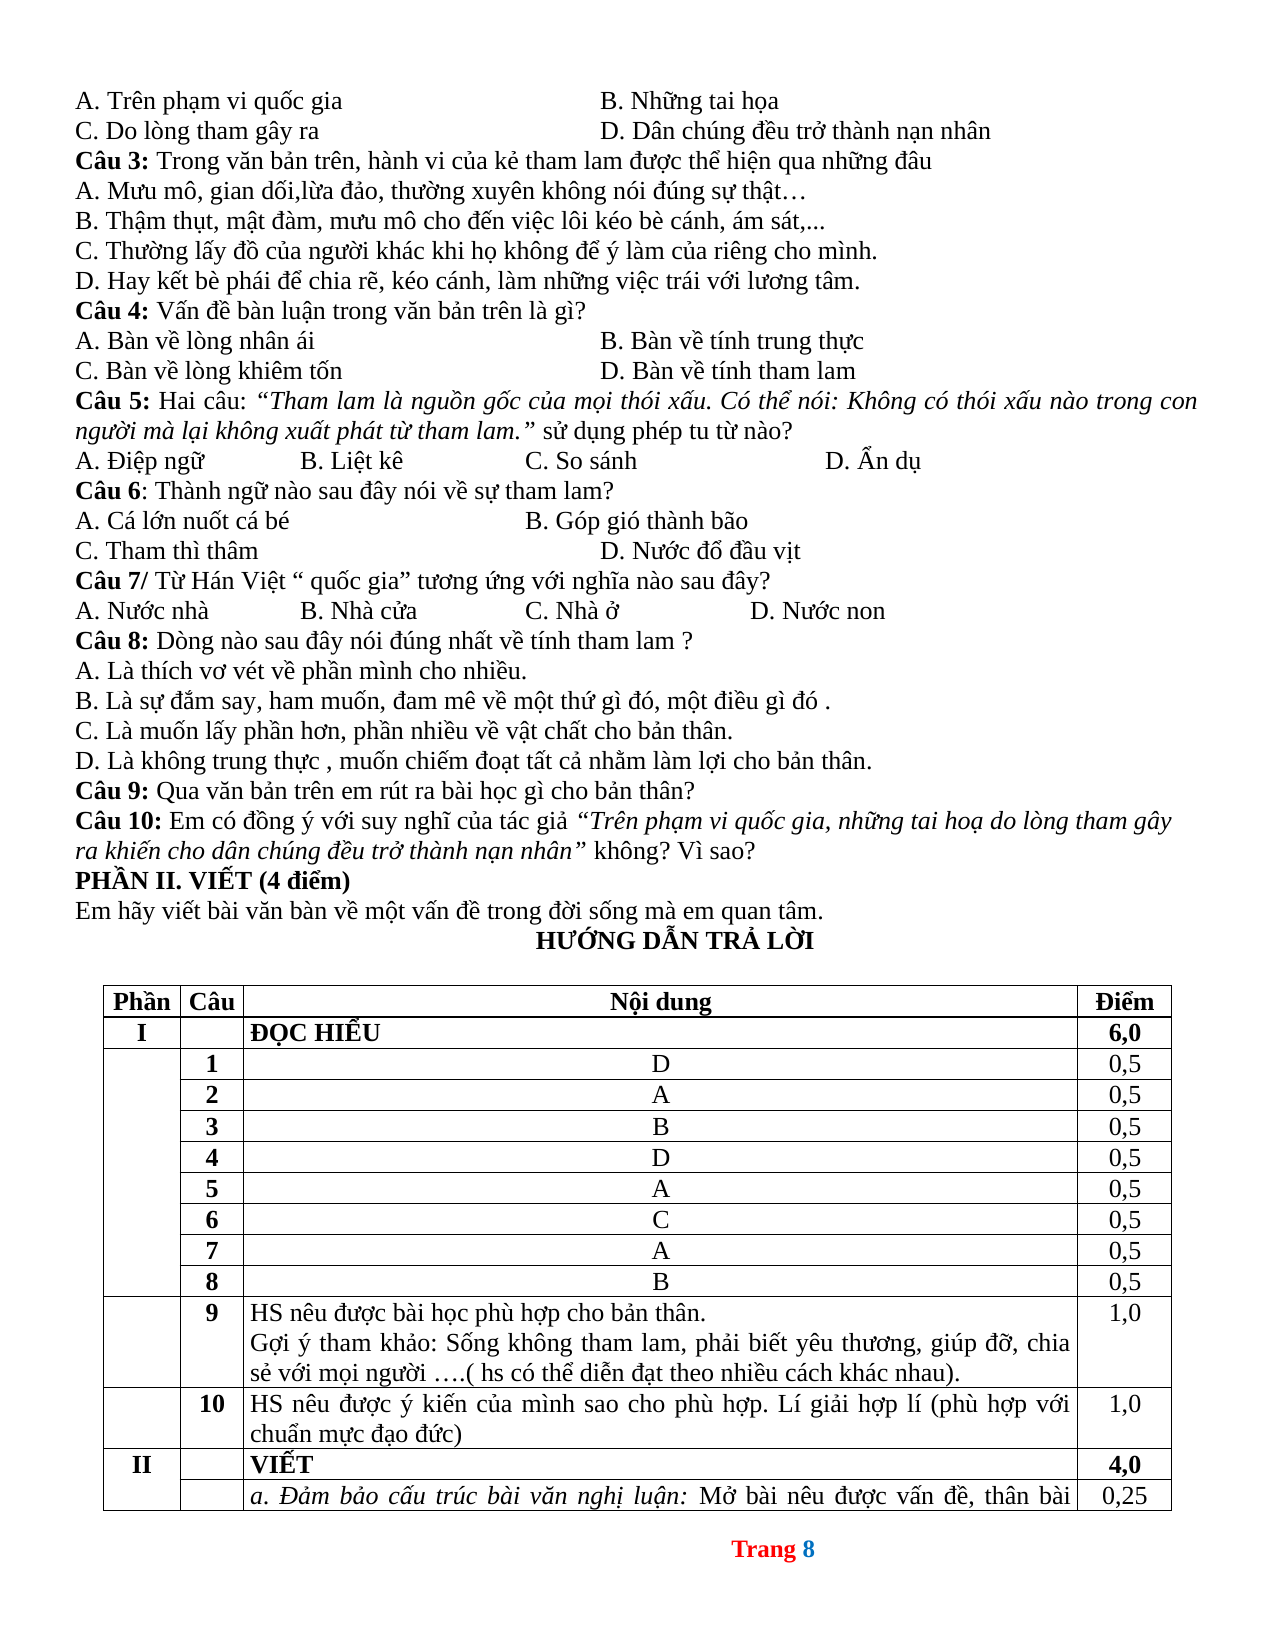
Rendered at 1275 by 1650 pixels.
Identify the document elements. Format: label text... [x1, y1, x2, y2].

table_cell I [104, 1018, 180, 1047]
text C. Bàn về lòng khiêm tốn D. Bàn về tính tham lam [75, 355, 1200, 385]
table_cell HS nêu được bài học phù hợp cho bản thân. Gợi ý tham khảo: Sống không tham lam, phải biết yêu thương, giúp đỡ, chia sẻ với mọi người ….( hs có thể diễn đạt theo nhiều cách khác nhau). [244, 1297, 1077, 1387]
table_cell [244, 1480, 1077, 1510]
table_cell D [244, 1142, 1077, 1172]
table_cell II [104, 1449, 180, 1510]
table_header Điểm [1078, 986, 1171, 1016]
table_cell 0,5 [1078, 1235, 1171, 1265]
table_header Câu [181, 986, 243, 1016]
text D. Hay kết bè phái để chia rẽ, kéo cánh, làm những việc trái với lương tâm. [75, 265, 1200, 295]
table_cell 4,0 [1078, 1449, 1171, 1479]
table_cell C [244, 1204, 1077, 1234]
table_cell 6 [181, 1204, 243, 1234]
text A. Điệp ngữ B. Liệt kê C. So sánh D. Ẩn dụ [75, 445, 1200, 475]
text A. Là thích vơ vét về phần mình cho nhiều. [75, 655, 1200, 685]
text HƯỚNG DẪN TRẢ LỜI [75, 925, 1200, 955]
text Câu 4: Vấn đề bàn luận trong văn bản trên là gì? [75, 295, 1200, 325]
table_cell A [244, 1080, 1077, 1109]
text Câu 3: Trong văn bản trên, hành vi của kẻ tham lam được thể hiện qua những đâu [75, 145, 1200, 175]
table_header Nội dung [244, 986, 1077, 1016]
table_cell 1,0 [1078, 1297, 1171, 1387]
table_cell 4 [181, 1142, 243, 1172]
text Câu 5: Hai câu: “Tham lam là nguồn gốc của mọi thói xấu. Có thể nói: Không có thói xấu nào trong con người mà lại không xuất phát từ tham lam.” sử dụng phép tu từ nào? [75, 385, 1200, 445]
table_cell A [244, 1173, 1077, 1203]
table_cell B [244, 1266, 1077, 1296]
text Câu 7/ Từ Hán Việt “ quốc gia” tương ứng với nghĩa nào sau đây? [75, 565, 1200, 595]
table_cell A [244, 1235, 1077, 1265]
table_cell 2 [181, 1080, 243, 1109]
table_cell [181, 1480, 243, 1510]
text D. Là không trung thực , muốn chiếm đoạt tất cả nhằm làm lợi cho bản thân. [75, 745, 1200, 775]
table_cell 8 [181, 1266, 243, 1296]
table_cell [181, 1018, 243, 1047]
table_cell 1,0 [1078, 1388, 1171, 1448]
table_header Phần [104, 986, 180, 1016]
text A. Mưu mô, gian dối,lừa đảo, thường xuyên không nói đúng sự thật… [75, 175, 1200, 205]
table_cell 0,5 [1078, 1049, 1171, 1078]
table_cell 6,0 [1078, 1018, 1171, 1047]
text C. Là muốn lấy phần hơn, phần nhiều về vật chất cho bản thân. [75, 715, 1200, 745]
text A. Bàn về lòng nhân ái B. Bàn về tính trung thực [75, 325, 1200, 355]
text B. Là sự đắm say, ham muốn, đam mê về một thứ gì đó, một điều gì đó . [75, 685, 1200, 715]
text C. Thường lấy đồ của người khác khi họ không để ý làm của riêng cho mình. [75, 235, 1200, 265]
table_cell [104, 1297, 180, 1387]
table_cell 0,5 [1078, 1173, 1171, 1203]
text Câu 10: Em có đồng ý với suy nghĩ của tác giả “Trên phạm vi quốc gia, những tai hoạ do lòng tham gây ra khiến cho dân chúng đều trở thành nạn nhân” không? Vì sao? [75, 805, 1200, 865]
table_cell 0,5 [1078, 1111, 1171, 1141]
text C. Do lòng tham gây ra D. Dân chúng đều trở thành nạn nhân [75, 115, 1200, 145]
table_cell 3 [181, 1111, 243, 1141]
text C. Tham thì thâm D. Nước đổ đầu vịt [75, 535, 1200, 565]
table_cell HS nêu được ý kiến của mình sao cho phù hợp. Lí giải hợp lí (phù hợp với chuẩn mực đạo đức) [244, 1388, 1077, 1448]
text PHẦN II. VIẾT (4 điểm) [75, 865, 1200, 895]
table_cell 0,5 [1078, 1142, 1171, 1172]
table_cell [104, 1049, 180, 1296]
text B. Thậm thụt, mật đàm, mưu mô cho đến việc lôi kéo bè cánh, ám sát,... [75, 205, 1200, 235]
table_cell 9 [181, 1297, 243, 1387]
text Câu 6: Thành ngữ nào sau đây nói về sự tham lam? [75, 475, 1200, 505]
table_cell 0,5 [1078, 1080, 1171, 1109]
table_cell 0,5 [1078, 1204, 1171, 1234]
text Em hãy viết bài văn bàn về một vấn đề trong đời sống mà em quan tâm. [75, 895, 1200, 925]
text A. Cá lớn nuốt cá bé B. Góp gió thành bão [75, 505, 1200, 535]
table_cell 0,25 [1078, 1480, 1171, 1510]
table_cell ĐỌC HIỂU [244, 1018, 1077, 1047]
table_cell B [244, 1111, 1077, 1141]
table_cell [181, 1449, 243, 1479]
table_cell 5 [181, 1173, 243, 1203]
table_cell [104, 1388, 180, 1448]
text A. Nước nhà B. Nhà cửa C. Nhà ở D. Nước non [75, 595, 1200, 625]
text Câu 8: Dòng nào sau đây nói đúng nhất về tính tham lam ? [75, 625, 1200, 655]
table_cell D [244, 1049, 1077, 1078]
table_cell 10 [181, 1388, 243, 1448]
table_cell 1 [181, 1049, 243, 1078]
table_cell 7 [181, 1235, 243, 1265]
text Câu 9: Qua văn bản trên em rút ra bài học gì cho bản thân? [75, 775, 1200, 805]
table_cell 0,5 [1078, 1266, 1171, 1296]
table_cell VIẾT [244, 1449, 1077, 1479]
text A. Trên phạm vi quốc gia B. Những tai họa [600, 85, 1200, 115]
